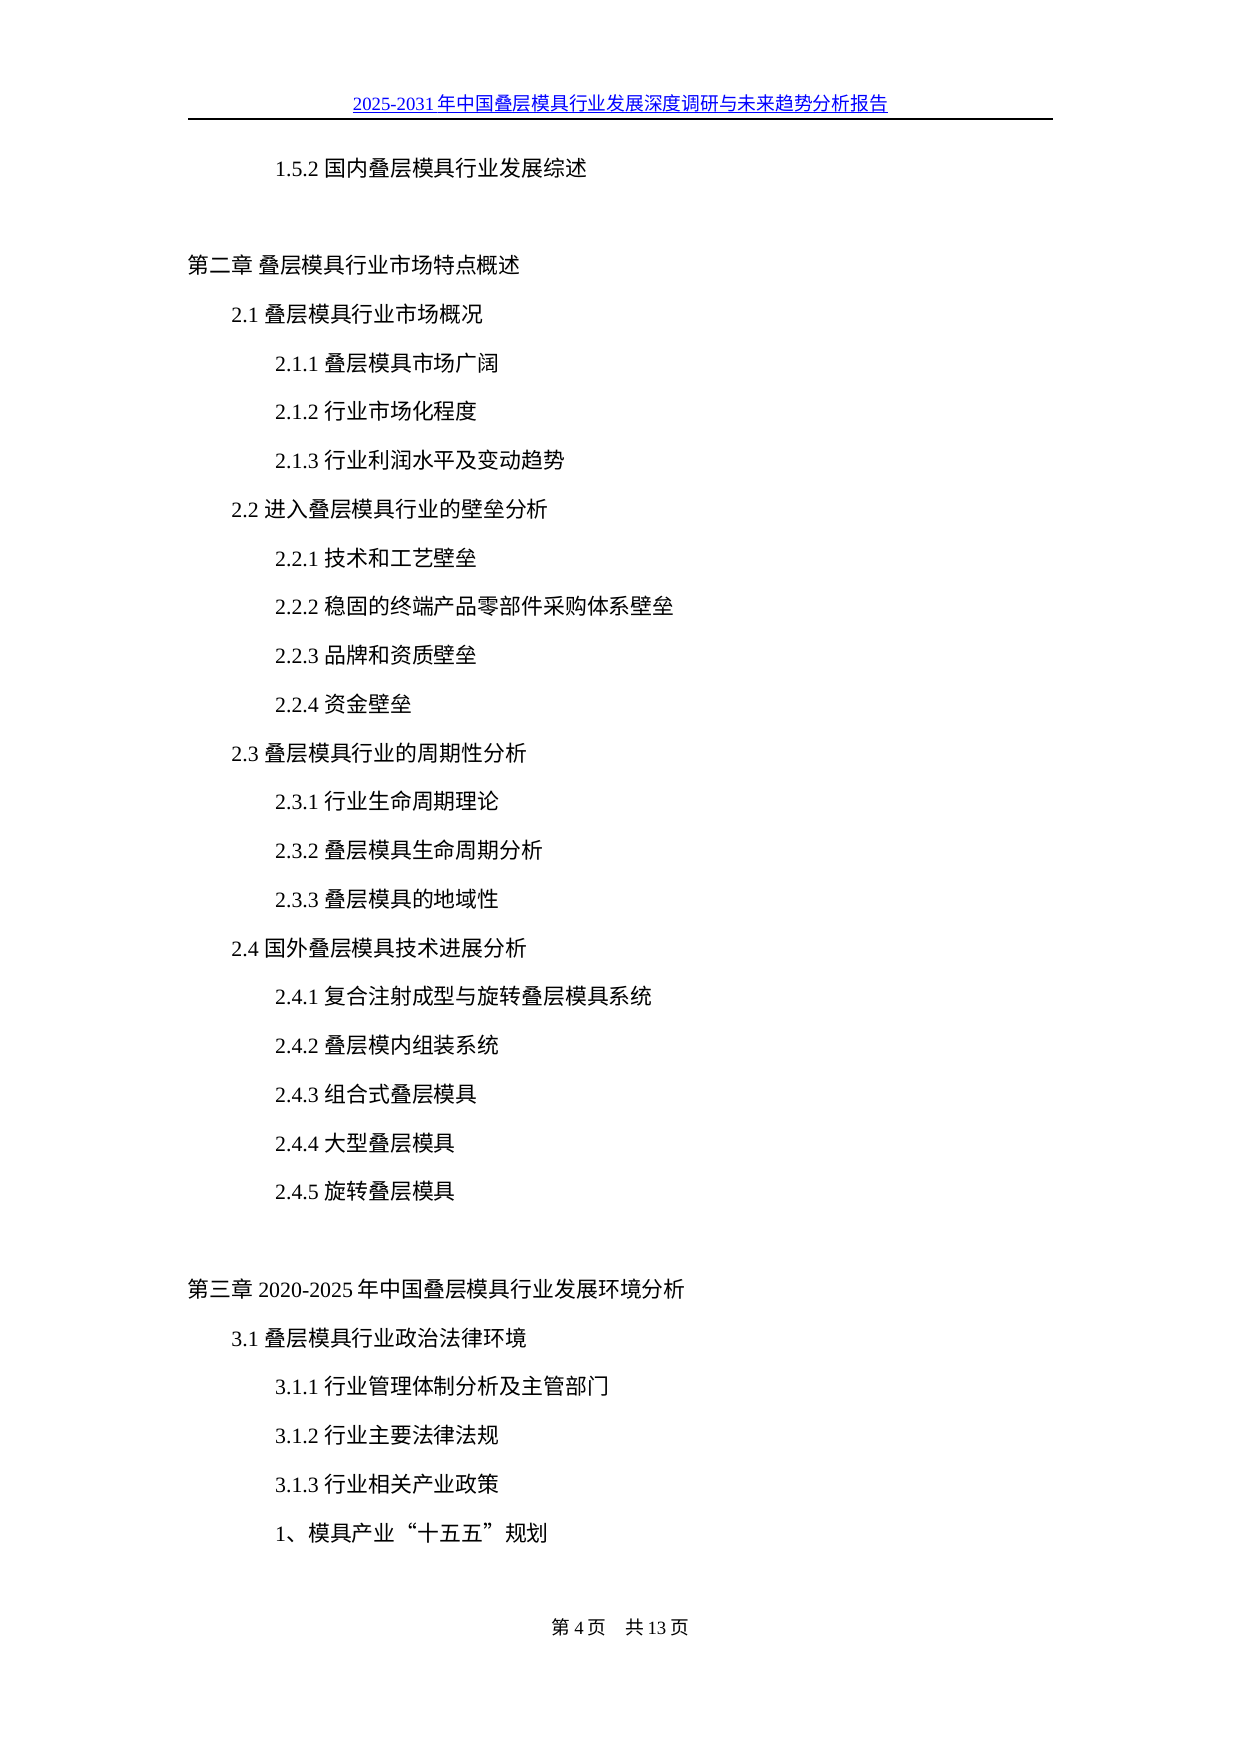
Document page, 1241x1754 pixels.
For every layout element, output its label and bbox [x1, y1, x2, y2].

text [187, 150, 1053, 1548]
